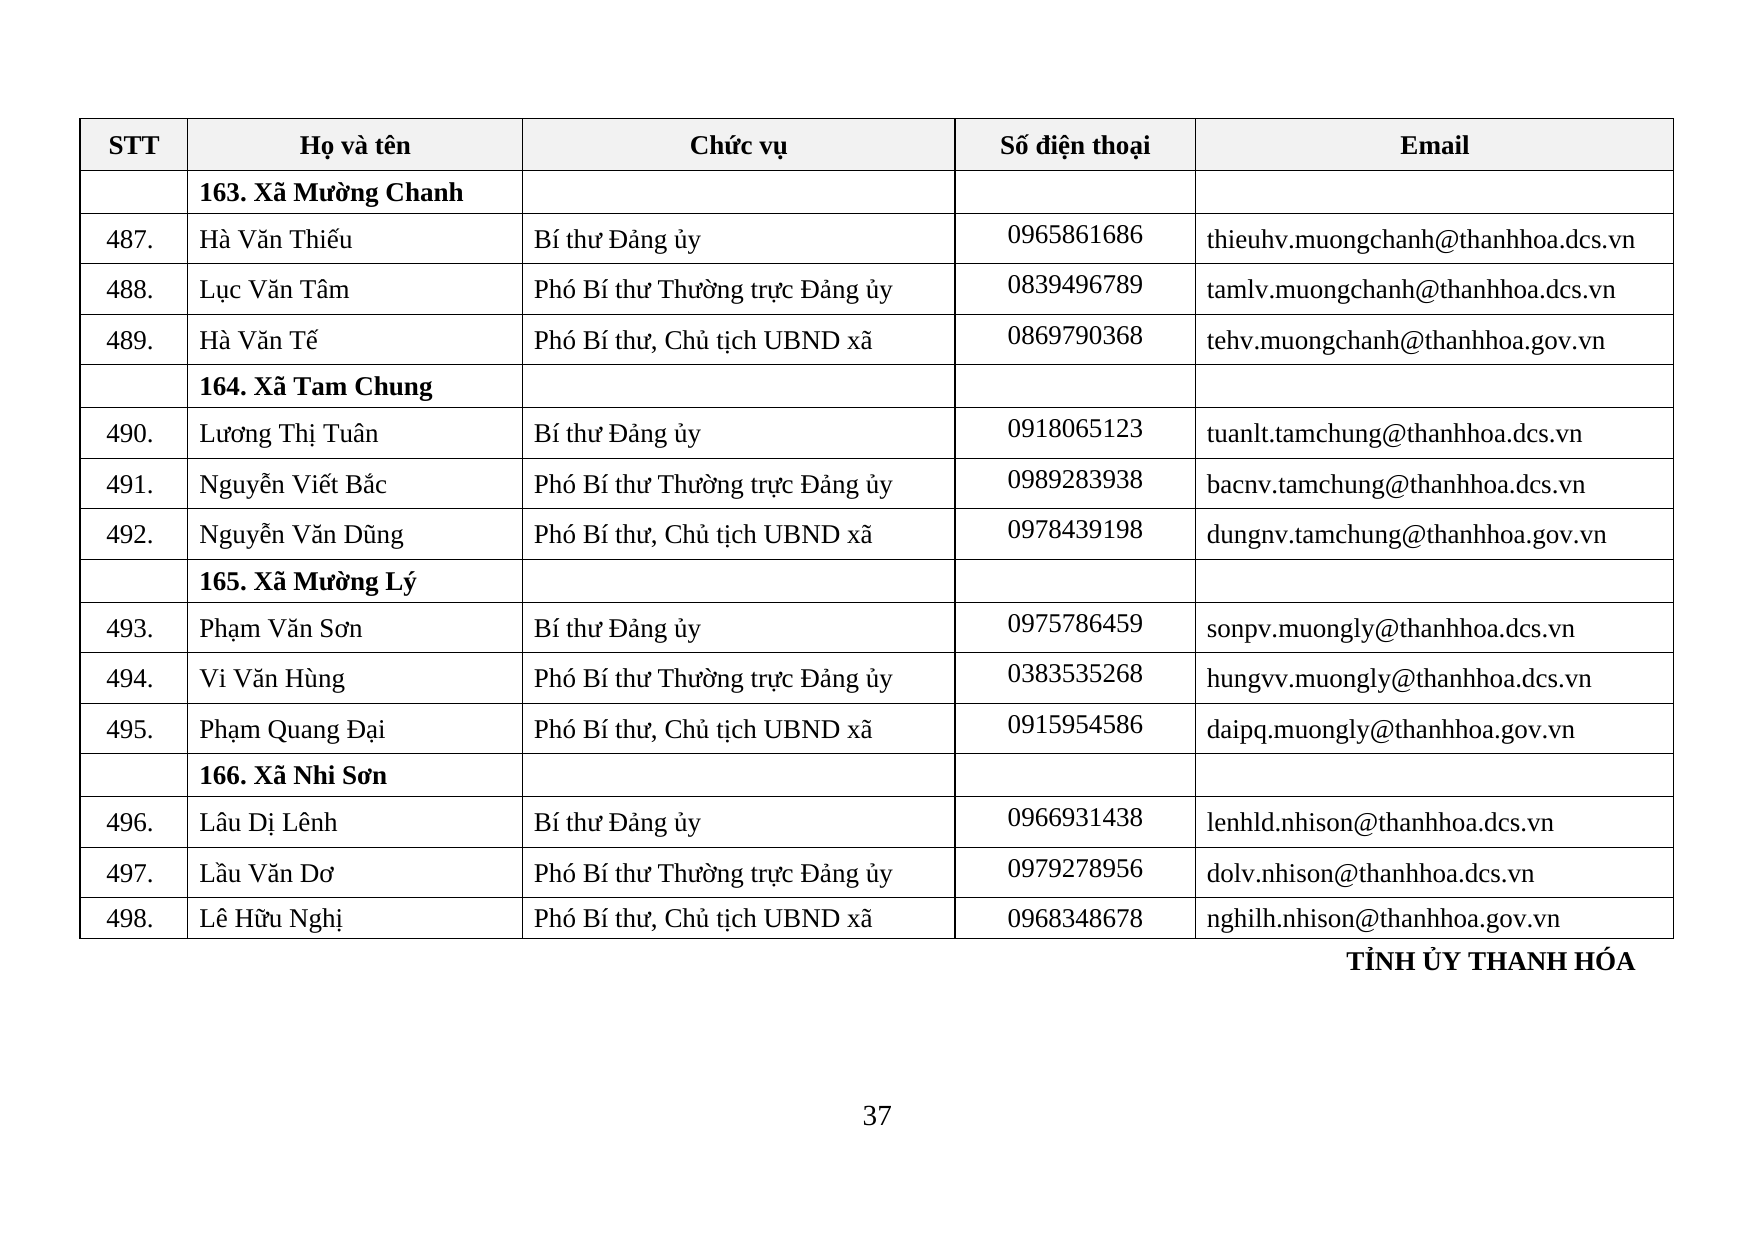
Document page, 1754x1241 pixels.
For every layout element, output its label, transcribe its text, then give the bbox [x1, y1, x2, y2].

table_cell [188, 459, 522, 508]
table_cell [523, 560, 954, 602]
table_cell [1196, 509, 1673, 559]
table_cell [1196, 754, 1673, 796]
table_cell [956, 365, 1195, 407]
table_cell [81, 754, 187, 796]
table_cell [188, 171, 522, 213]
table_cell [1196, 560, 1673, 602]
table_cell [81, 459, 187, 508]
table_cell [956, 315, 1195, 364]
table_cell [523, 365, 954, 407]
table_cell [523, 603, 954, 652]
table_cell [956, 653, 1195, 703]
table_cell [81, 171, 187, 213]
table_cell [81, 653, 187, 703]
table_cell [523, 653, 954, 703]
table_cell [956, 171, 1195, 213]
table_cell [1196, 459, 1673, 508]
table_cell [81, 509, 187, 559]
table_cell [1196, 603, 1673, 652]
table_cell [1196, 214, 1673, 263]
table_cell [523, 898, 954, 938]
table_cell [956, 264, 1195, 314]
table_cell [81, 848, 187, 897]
table_header Họ và tên [188, 119, 522, 170]
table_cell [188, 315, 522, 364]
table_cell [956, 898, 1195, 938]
table_header STT [81, 119, 187, 170]
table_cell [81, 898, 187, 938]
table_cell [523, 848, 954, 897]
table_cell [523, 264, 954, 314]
table_header Email [1196, 119, 1673, 170]
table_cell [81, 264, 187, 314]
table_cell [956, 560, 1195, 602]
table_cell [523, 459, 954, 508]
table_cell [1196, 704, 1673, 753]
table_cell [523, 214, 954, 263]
table_header Chức vụ [523, 119, 954, 170]
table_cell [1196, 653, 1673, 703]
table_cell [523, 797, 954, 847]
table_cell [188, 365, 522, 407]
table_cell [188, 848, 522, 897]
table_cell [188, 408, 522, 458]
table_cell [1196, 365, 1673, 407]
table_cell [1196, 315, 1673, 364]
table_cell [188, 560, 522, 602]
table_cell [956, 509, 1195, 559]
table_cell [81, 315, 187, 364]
text TỈNH ỦY THANH HÓA [118, 945, 1636, 976]
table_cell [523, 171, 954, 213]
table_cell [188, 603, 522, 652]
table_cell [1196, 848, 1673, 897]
table_header Số điện thoại [956, 119, 1195, 170]
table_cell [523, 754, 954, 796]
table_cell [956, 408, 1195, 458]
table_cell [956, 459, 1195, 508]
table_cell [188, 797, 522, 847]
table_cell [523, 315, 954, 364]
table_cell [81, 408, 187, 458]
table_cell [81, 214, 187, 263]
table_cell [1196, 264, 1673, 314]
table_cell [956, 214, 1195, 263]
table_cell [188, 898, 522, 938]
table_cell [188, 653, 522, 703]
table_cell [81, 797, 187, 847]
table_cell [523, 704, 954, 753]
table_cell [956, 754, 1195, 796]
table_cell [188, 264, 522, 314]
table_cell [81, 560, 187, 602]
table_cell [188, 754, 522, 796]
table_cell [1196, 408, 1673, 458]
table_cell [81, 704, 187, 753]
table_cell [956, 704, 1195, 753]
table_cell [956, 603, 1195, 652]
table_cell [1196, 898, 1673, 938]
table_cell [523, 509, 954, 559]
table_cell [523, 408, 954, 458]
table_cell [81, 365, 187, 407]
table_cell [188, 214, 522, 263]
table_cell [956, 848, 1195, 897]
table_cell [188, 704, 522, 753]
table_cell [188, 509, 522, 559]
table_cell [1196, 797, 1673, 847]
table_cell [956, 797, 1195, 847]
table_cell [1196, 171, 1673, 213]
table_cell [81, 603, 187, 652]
